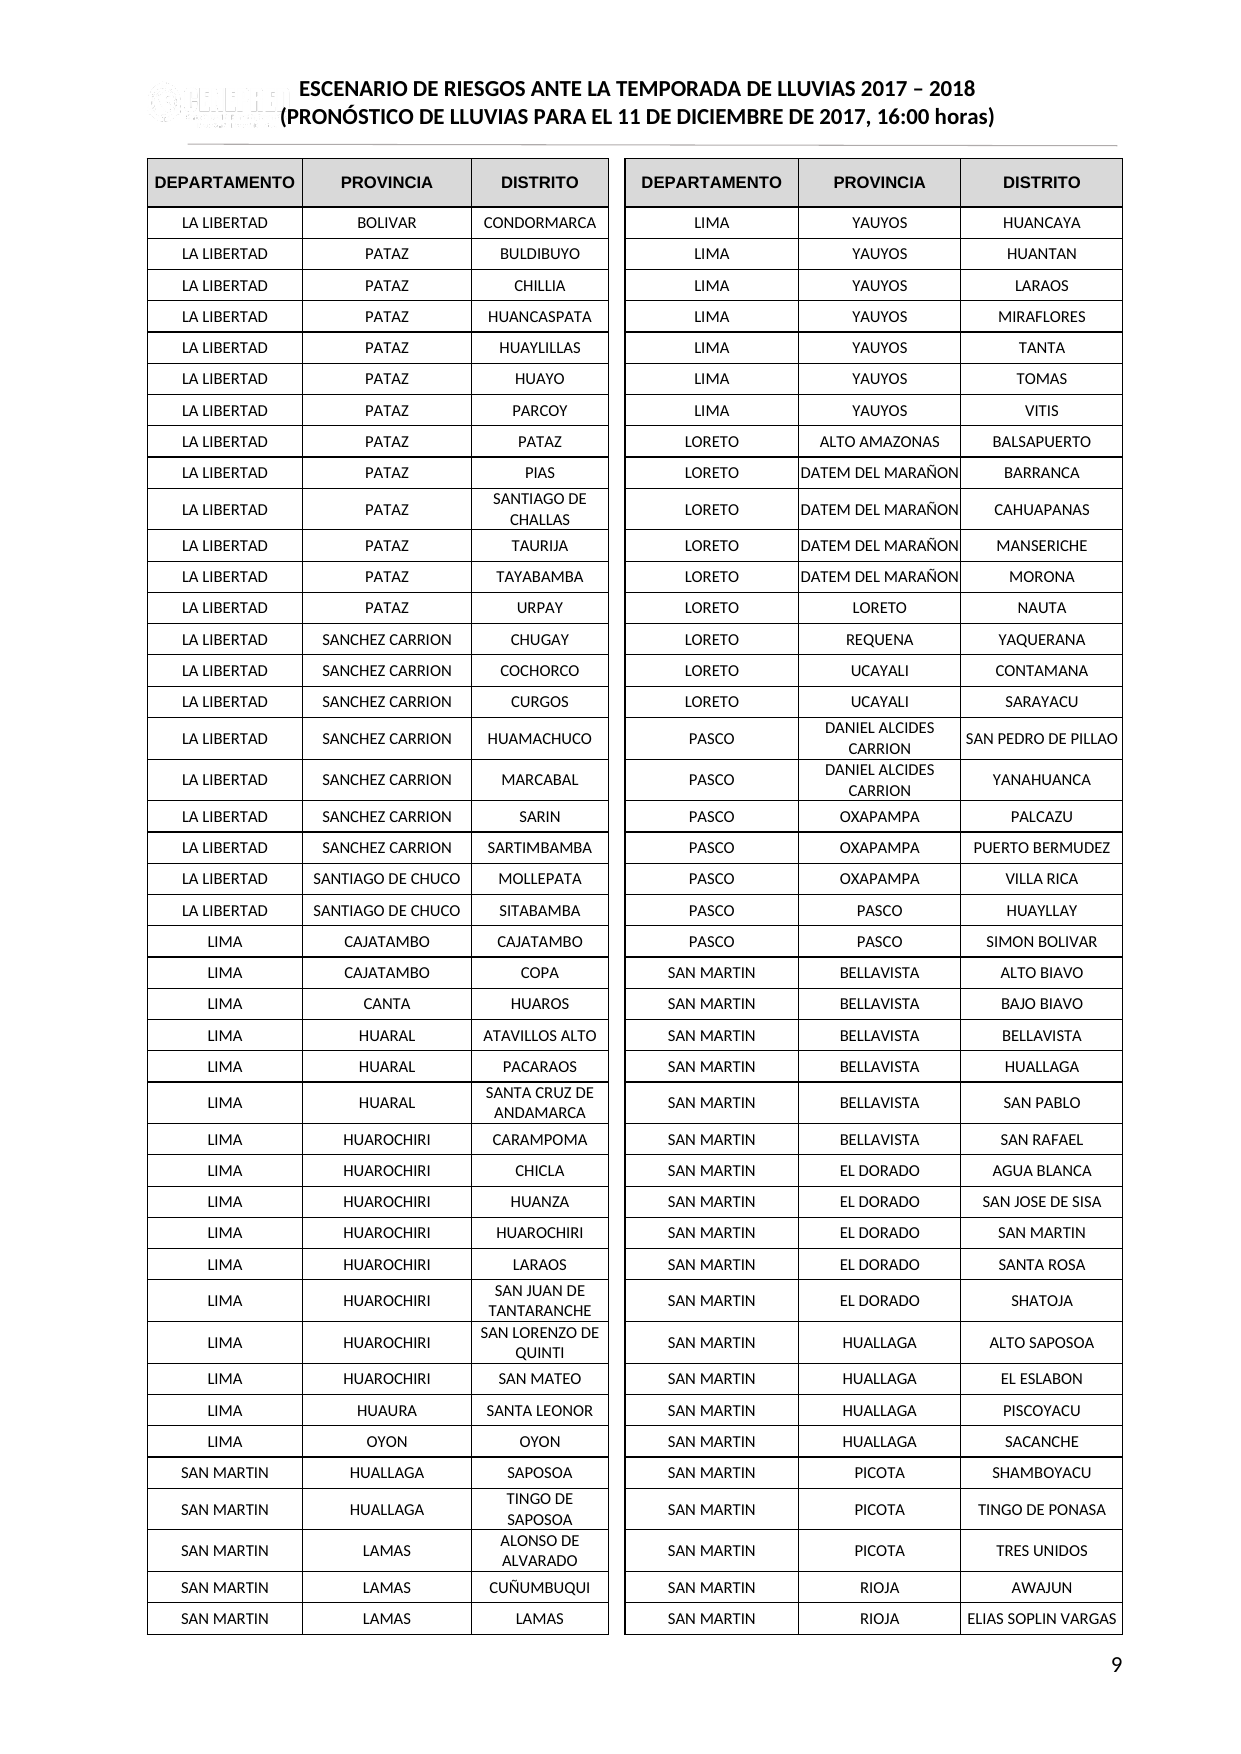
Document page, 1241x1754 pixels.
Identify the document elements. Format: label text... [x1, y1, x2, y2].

table_cell LA LIBERTAD [148, 801, 302, 831]
table_cell SAN RAFAEL [961, 1124, 1122, 1154]
table_cell [609, 863, 624, 894]
table_cell ALTO AMAZONAS [799, 426, 960, 456]
table_cell HUANCASPATA [472, 301, 608, 331]
table_cell LORETO [626, 687, 798, 717]
table_cell SANCHEZ CARRION [303, 624, 471, 654]
table_cell SANCHEZ CARRION [303, 833, 471, 863]
table_cell NAUTA [961, 593, 1122, 623]
table_cell LA LIBERTAD [148, 833, 302, 863]
table_cell YAUYOS [799, 239, 960, 269]
table_cell HUAMACHUCO [472, 718, 608, 758]
table_cell YANAHUANCA [961, 760, 1122, 800]
table_cell BULDIBUYO [472, 239, 608, 269]
table_cell LORETO [626, 489, 798, 529]
table_cell PASCO [626, 801, 798, 831]
table_cell CUÑUMBUQUI [472, 1572, 608, 1602]
table_cell BARRANCA [961, 458, 1122, 488]
table_cell UCAYALI [799, 655, 960, 686]
table_cell HUANCAYA [961, 208, 1122, 238]
table_cell SANCHEZ CARRION [303, 655, 471, 686]
table_cell YAQUERANA [961, 624, 1122, 654]
table_cell HUAROCHIRI [303, 1187, 471, 1217]
table_cell [609, 1248, 624, 1279]
table_cell PATAZ [303, 458, 471, 488]
table_cell [609, 1154, 624, 1186]
table_cell TANTA [961, 333, 1122, 363]
table_cell HUAROS [472, 989, 608, 1019]
table_cell LORETO [626, 562, 798, 592]
table_cell HUAROCHIRI [303, 1218, 471, 1248]
table_cell SAN MARTIN [626, 1187, 798, 1217]
table_cell PATAZ [303, 364, 471, 394]
table_cell SARAYACU [961, 687, 1122, 717]
table_cell LORETO [626, 624, 798, 654]
table_cell HUARAL [303, 1051, 471, 1081]
table_cell HUAROCHIRI [303, 1124, 471, 1154]
table_cell TINGO DE SAPOSOA [472, 1489, 608, 1529]
table_cell HUALLAGA [799, 1364, 960, 1394]
table_cell BELLAVISTA [799, 1020, 960, 1050]
table_cell SANCHEZ CARRION [303, 760, 471, 800]
table_cell PATAZ [303, 562, 471, 592]
table_cell [609, 831, 624, 863]
table_cell BOLIVAR [303, 208, 471, 238]
table_cell SANTA CRUZ DE ANDAMARCA [472, 1083, 608, 1123]
table_cell SAN MARTIN [626, 1051, 798, 1081]
table_cell PALCAZU [961, 801, 1122, 831]
table_cell PASCO [626, 833, 798, 863]
table_cell [609, 1394, 624, 1425]
table_cell LIMA [148, 1051, 302, 1081]
table_cell OXAPAMPA [799, 833, 960, 863]
table_cell SAN MARTIN [626, 1489, 798, 1529]
table_cell SANTA ROSA [961, 1249, 1122, 1279]
table_cell LIMA [626, 208, 798, 238]
table_cell SANCHEZ CARRION [303, 801, 471, 831]
table_cell PASCO [799, 926, 960, 956]
table_cell HUALLAGA [799, 1322, 960, 1363]
table_cell MOLLEPATA [472, 864, 608, 894]
table_cell PATAZ [303, 593, 471, 623]
table_cell LA LIBERTAD [148, 489, 302, 529]
table_cell LAMAS [303, 1603, 471, 1633]
table_cell REQUENA [799, 624, 960, 654]
table_cell EL DORADO [799, 1218, 960, 1248]
table_cell SACANCHE [961, 1426, 1122, 1456]
table_cell CAJATAMBO [472, 926, 608, 956]
table_cell [609, 1488, 624, 1529]
table_cell SANTIAGO DE CHUCO [303, 864, 471, 894]
table_cell SANTIAGO DE CHALLAS [472, 489, 608, 529]
table_cell PATAZ [303, 489, 471, 529]
table_cell SAN MARTIN [626, 1218, 798, 1248]
table_cell LIMA [148, 1280, 302, 1321]
table_cell [609, 394, 624, 425]
table_cell PICOTA [799, 1489, 960, 1529]
table_cell LORETO [626, 458, 798, 488]
table_cell LIMA [148, 1249, 302, 1279]
table_cell LIMA [148, 1155, 302, 1186]
table_cell LA LIBERTAD [148, 530, 302, 561]
table_cell LIMA [626, 270, 798, 300]
table_cell [609, 759, 624, 800]
table_cell DATEM DEL MARAÑON [799, 489, 960, 529]
table_cell LA LIBERTAD [148, 895, 302, 925]
table_cell [609, 331, 624, 363]
table_cell RIOJA [799, 1603, 960, 1633]
table_cell PATAZ [303, 426, 471, 456]
table_cell TAYABAMBA [472, 562, 608, 592]
table_cell TAURIJA [472, 530, 608, 561]
table_cell LIMA [148, 1124, 302, 1154]
table_cell SAN MARTIN [626, 1572, 798, 1602]
table_cell SAN MARTIN [626, 1458, 798, 1488]
table_cell PASCO [626, 864, 798, 894]
table_cell LAMAS [303, 1530, 471, 1571]
table_cell HUALLAGA [961, 1051, 1122, 1081]
table_cell LA LIBERTAD [148, 593, 302, 623]
table_cell SARTIMBAMBA [472, 833, 608, 863]
table_cell LIMA [148, 1187, 302, 1217]
table_header DEPARTAMENTO [148, 159, 302, 206]
table_cell AWAJUN [961, 1572, 1122, 1602]
table_cell PICOTA [799, 1530, 960, 1571]
table_cell DANIEL ALCIDES CARRION [799, 760, 960, 800]
table_cell CANTA [303, 989, 471, 1019]
table_cell HUAROCHIRI [303, 1364, 471, 1394]
table_cell LA LIBERTAD [148, 864, 302, 894]
table_cell LA LIBERTAD [148, 395, 302, 425]
table_cell [609, 800, 624, 831]
table_cell PATAZ [303, 270, 471, 300]
table_header PROVINCIA [799, 159, 960, 206]
table_cell HUANZA [472, 1187, 608, 1217]
table_cell MORONA [961, 562, 1122, 592]
table_cell SAN PEDRO DE PILLAO [961, 718, 1122, 758]
table_cell LIMA [148, 1020, 302, 1050]
table_cell EL DORADO [799, 1249, 960, 1279]
table_cell HUANTAN [961, 239, 1122, 269]
table_cell PASCO [626, 895, 798, 925]
table_cell BELLAVISTA [961, 1020, 1122, 1050]
table_cell PUERTO BERMUDEZ [961, 833, 1122, 863]
table_cell [609, 1019, 624, 1050]
table_cell SAN MARTIN [148, 1603, 302, 1633]
table_cell SIMON BOLIVAR [961, 926, 1122, 956]
table_cell SAN MARTIN [626, 1395, 798, 1425]
table_cell LIMA [148, 989, 302, 1019]
table_cell PATAZ [303, 395, 471, 425]
table_cell LAMAS [303, 1572, 471, 1602]
table_cell HUAROCHIRI [303, 1280, 471, 1321]
table_header DEPARTAMENTO [626, 159, 798, 206]
table_cell SAN MARTIN [626, 1603, 798, 1633]
table_cell OYON [303, 1426, 471, 1456]
table_cell LORETO [626, 530, 798, 561]
table_cell DATEM DEL MARAÑON [799, 562, 960, 592]
table_cell SAN MARTIN [626, 989, 798, 1019]
table_cell SAN MARTIN [626, 1155, 798, 1186]
table_cell [609, 1529, 624, 1571]
table_cell LA LIBERTAD [148, 270, 302, 300]
table_cell [609, 988, 624, 1019]
table_cell [609, 1279, 624, 1321]
table_cell [609, 206, 624, 238]
table_cell [609, 1602, 624, 1633]
table_cell SAN MARTIN [626, 1322, 798, 1363]
table_cell [609, 925, 624, 956]
table_cell LIMA [148, 926, 302, 956]
table_cell HUAYLILLAS [472, 333, 608, 363]
table_cell PACARAOS [472, 1051, 608, 1081]
table_cell [609, 529, 624, 561]
table_cell DATEM DEL MARAÑON [799, 458, 960, 488]
table_cell HUAROCHIRI [472, 1218, 608, 1248]
table_cell HUAURA [303, 1395, 471, 1425]
table_cell SANTIAGO DE CHUCO [303, 895, 471, 925]
table_cell [609, 894, 624, 925]
table_cell HUAYLLAY [961, 895, 1122, 925]
table_cell PIAS [472, 458, 608, 488]
table_cell LA LIBERTAD [148, 364, 302, 394]
table_cell BELLAVISTA [799, 1083, 960, 1123]
table_cell COCHORCO [472, 655, 608, 686]
table_cell ATAVILLOS ALTO [472, 1020, 608, 1050]
table_cell SAN MARTIN [626, 1426, 798, 1456]
table_cell SAN MARTIN [148, 1458, 302, 1488]
table_cell SHAMBOYACU [961, 1458, 1122, 1488]
table_cell UCAYALI [799, 687, 960, 717]
table_cell PATAZ [472, 426, 608, 456]
table_cell TINGO DE PONASA [961, 1489, 1122, 1529]
table_cell HUAYO [472, 364, 608, 394]
table_cell LIMA [626, 301, 798, 331]
table_cell SANTA LEONOR [472, 1395, 608, 1425]
table_cell LORETO [626, 426, 798, 456]
table_cell [609, 238, 624, 269]
table_cell TRES UNIDOS [961, 1530, 1122, 1571]
table_cell ALTO BIAVO [961, 958, 1122, 988]
table_cell ALTO SAPOSOA [961, 1322, 1122, 1363]
table_cell [609, 363, 624, 394]
table_cell EL ESLABON [961, 1364, 1122, 1394]
table_cell OXAPAMPA [799, 864, 960, 894]
table_cell ELIAS SOPLIN VARGAS [961, 1603, 1122, 1633]
table_cell SAN MARTIN [148, 1489, 302, 1529]
table_cell [609, 1321, 624, 1363]
table_cell [609, 425, 624, 456]
table_cell SARIN [472, 801, 608, 831]
table_cell LIMA [626, 395, 798, 425]
table_cell LARAOS [961, 270, 1122, 300]
table_cell ALONSO DE ALVARADO [472, 1530, 608, 1571]
table_cell HUAROCHIRI [303, 1155, 471, 1186]
table_cell PATAZ [303, 530, 471, 561]
table_cell CAJATAMBO [303, 926, 471, 956]
table_cell LIMA [148, 1426, 302, 1456]
table_header DISTRITO [472, 159, 608, 206]
table_cell LA LIBERTAD [148, 208, 302, 238]
table_cell TOMAS [961, 364, 1122, 394]
table_cell PASCO [626, 718, 798, 758]
table_cell YAUYOS [799, 395, 960, 425]
table_cell [609, 300, 624, 331]
table_cell SAN PABLO [961, 1083, 1122, 1123]
table_cell YAUYOS [799, 301, 960, 331]
table_cell SAN MATEO [472, 1364, 608, 1394]
table_cell [609, 686, 624, 717]
table_cell SAN MARTIN [148, 1572, 302, 1602]
table_cell SAN MARTIN [626, 1124, 798, 1154]
table_cell SAN MARTIN [626, 1020, 798, 1050]
table_cell CAHUAPANAS [961, 489, 1122, 529]
table_cell PASCO [626, 760, 798, 800]
table_cell [609, 623, 624, 654]
table_cell HUARAL [303, 1083, 471, 1123]
table_header PROVINCIA [303, 159, 471, 206]
table_cell PATAZ [303, 301, 471, 331]
table_cell [609, 1186, 624, 1217]
table_cell [609, 1081, 624, 1123]
table_header DISTRITO [961, 159, 1122, 206]
table_cell [609, 269, 624, 300]
table_cell VITIS [961, 395, 1122, 425]
table_cell [609, 488, 624, 529]
table_cell MARCABAL [472, 760, 608, 800]
table_cell [609, 1456, 624, 1488]
table_cell LIMA [626, 239, 798, 269]
table_cell CAJATAMBO [303, 958, 471, 988]
table_cell YAUYOS [799, 208, 960, 238]
table_cell OXAPAMPA [799, 801, 960, 831]
table_cell BELLAVISTA [799, 1124, 960, 1154]
table_cell URPAY [472, 593, 608, 623]
table_cell BELLAVISTA [799, 1051, 960, 1081]
table_cell SAN MARTIN [961, 1218, 1122, 1248]
table_cell SAN MARTIN [148, 1530, 302, 1571]
table_cell LA LIBERTAD [148, 458, 302, 488]
table_cell PISCOYACU [961, 1395, 1122, 1425]
table_cell PASCO [799, 895, 960, 925]
table_cell [609, 1217, 624, 1248]
table_cell VILLA RICA [961, 864, 1122, 894]
table_cell HUALLAGA [303, 1489, 471, 1529]
table_cell RIOJA [799, 1572, 960, 1602]
table_cell SANCHEZ CARRION [303, 718, 471, 758]
table_cell LIMA [148, 958, 302, 988]
table_cell [609, 717, 624, 758]
table_cell YAUYOS [799, 270, 960, 300]
table_cell SAN MARTIN [626, 1083, 798, 1123]
table_cell [609, 456, 624, 488]
table_cell DATEM DEL MARAÑON [799, 530, 960, 561]
table_cell YAUYOS [799, 333, 960, 363]
table_cell LIMA [626, 333, 798, 363]
table_cell LIMA [148, 1364, 302, 1394]
table_cell HUALLAGA [799, 1426, 960, 1456]
table_cell SAN MARTIN [626, 1249, 798, 1279]
table_cell [609, 1425, 624, 1456]
table_cell SAN MARTIN [626, 1530, 798, 1571]
table_cell [609, 956, 624, 988]
table_cell LA LIBERTAD [148, 426, 302, 456]
table_cell OYON [472, 1426, 608, 1456]
table_cell [609, 592, 624, 623]
table_cell LA LIBERTAD [148, 718, 302, 758]
table_cell CONTAMANA [961, 655, 1122, 686]
table_cell LAMAS [472, 1603, 608, 1633]
table_cell LA LIBERTAD [148, 239, 302, 269]
table_cell LA LIBERTAD [148, 655, 302, 686]
table_cell HUAROCHIRI [303, 1322, 471, 1363]
table_cell HUALLAGA [799, 1395, 960, 1425]
table_cell HUAROCHIRI [303, 1249, 471, 1279]
table_cell CHILLIA [472, 270, 608, 300]
table_cell PARCOY [472, 395, 608, 425]
table_cell LORETO [626, 655, 798, 686]
table_cell LIMA [148, 1218, 302, 1248]
table_cell MANSERICHE [961, 530, 1122, 561]
table_cell SITABAMBA [472, 895, 608, 925]
table_cell SANCHEZ CARRION [303, 687, 471, 717]
table_cell LIMA [626, 364, 798, 394]
table_cell CARAMPOMA [472, 1124, 608, 1154]
picture [147, 81, 290, 129]
table_cell SAN MARTIN [626, 1280, 798, 1321]
table_cell BALSAPUERTO [961, 426, 1122, 456]
table_cell SAN MARTIN [626, 1364, 798, 1394]
table_cell LA LIBERTAD [148, 301, 302, 331]
table_cell YAUYOS [799, 364, 960, 394]
table_cell LA LIBERTAD [148, 562, 302, 592]
table_cell BELLAVISTA [799, 958, 960, 988]
table_cell SAN MARTIN [626, 958, 798, 988]
table_cell SAN LORENZO DE QUINTI [472, 1322, 608, 1363]
table_cell PASCO [626, 926, 798, 956]
table_header [609, 158, 624, 206]
table_cell PATAZ [303, 239, 471, 269]
table_cell LA LIBERTAD [148, 760, 302, 800]
table_cell AGUA BLANCA [961, 1155, 1122, 1186]
table_cell SAN JOSE DE SISA [961, 1187, 1122, 1217]
table_cell CHICLA [472, 1155, 608, 1186]
table_cell SHATOJA [961, 1280, 1122, 1321]
table_cell [609, 561, 624, 592]
table_cell PICOTA [799, 1458, 960, 1488]
table_cell EL DORADO [799, 1187, 960, 1217]
table_cell HUALLAGA [303, 1458, 471, 1488]
table_cell LA LIBERTAD [148, 333, 302, 363]
table_cell LA LIBERTAD [148, 624, 302, 654]
table_cell SAN JUAN DE TANTARANCHE [472, 1280, 608, 1321]
table_cell [609, 1123, 624, 1154]
table_cell CONDORMARCA [472, 208, 608, 238]
table_cell [609, 1363, 624, 1394]
table_cell COPA [472, 958, 608, 988]
table_cell LORETO [626, 593, 798, 623]
table_cell CHUGAY [472, 624, 608, 654]
table_cell PATAZ [303, 333, 471, 363]
table_cell LIMA [148, 1395, 302, 1425]
table_cell [609, 1050, 624, 1081]
table_cell SAPOSOA [472, 1458, 608, 1488]
table_cell EL DORADO [799, 1280, 960, 1321]
table_cell HUARAL [303, 1020, 471, 1050]
table_cell DANIEL ALCIDES CARRION [799, 718, 960, 758]
table_cell BELLAVISTA [799, 989, 960, 1019]
table_cell LIMA [148, 1322, 302, 1363]
table_cell LARAOS [472, 1249, 608, 1279]
table_cell [609, 1571, 624, 1602]
table_cell LIMA [148, 1083, 302, 1123]
table_cell BAJO BIAVO [961, 989, 1122, 1019]
table_cell EL DORADO [799, 1155, 960, 1186]
table_cell LA LIBERTAD [148, 687, 302, 717]
table_cell [609, 654, 624, 686]
table_cell MIRAFLORES [961, 301, 1122, 331]
table_cell CURGOS [472, 687, 608, 717]
table_cell LORETO [799, 593, 960, 623]
